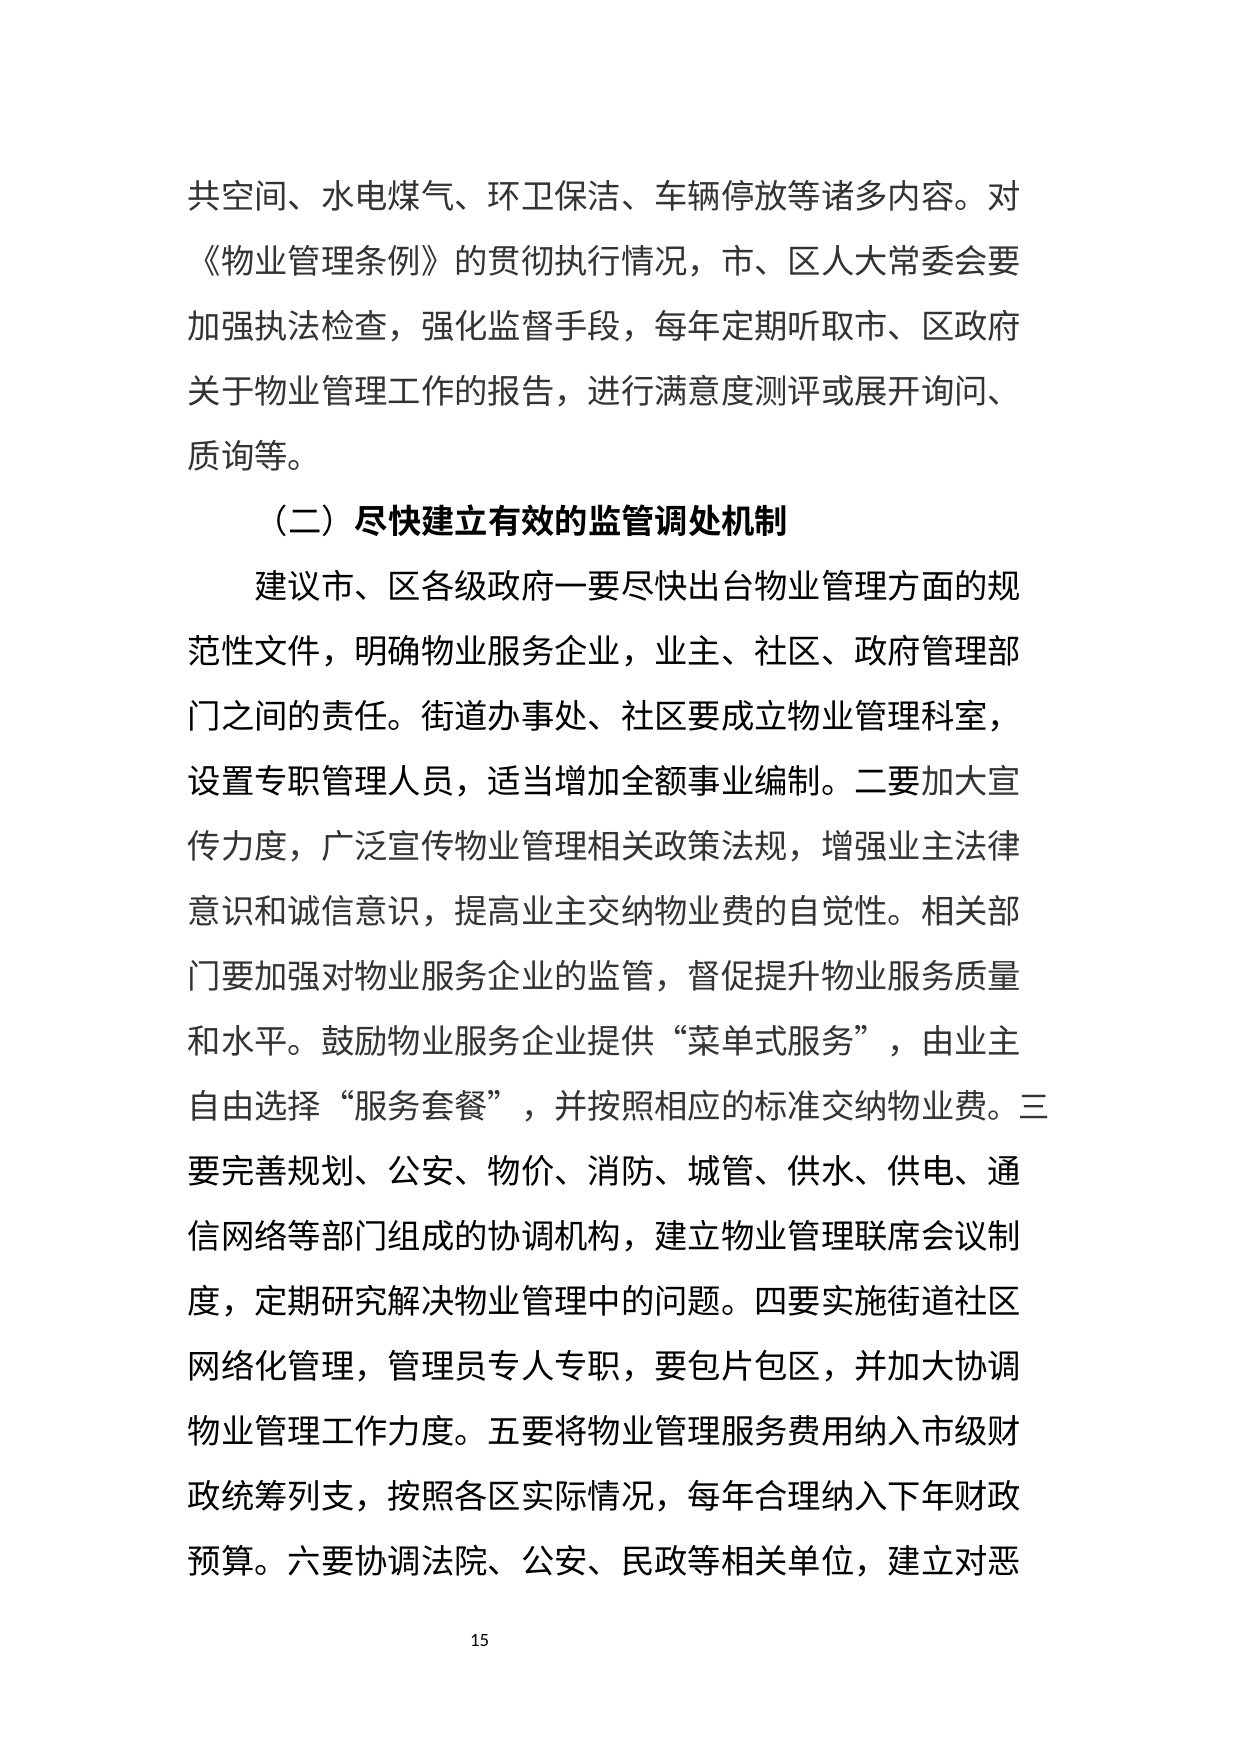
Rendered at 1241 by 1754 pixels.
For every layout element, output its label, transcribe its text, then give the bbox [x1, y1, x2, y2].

list 尽快建立有效的监管调处机制 [187, 487, 1053, 552]
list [187, 552, 1053, 1592]
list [187, 162, 1053, 487]
